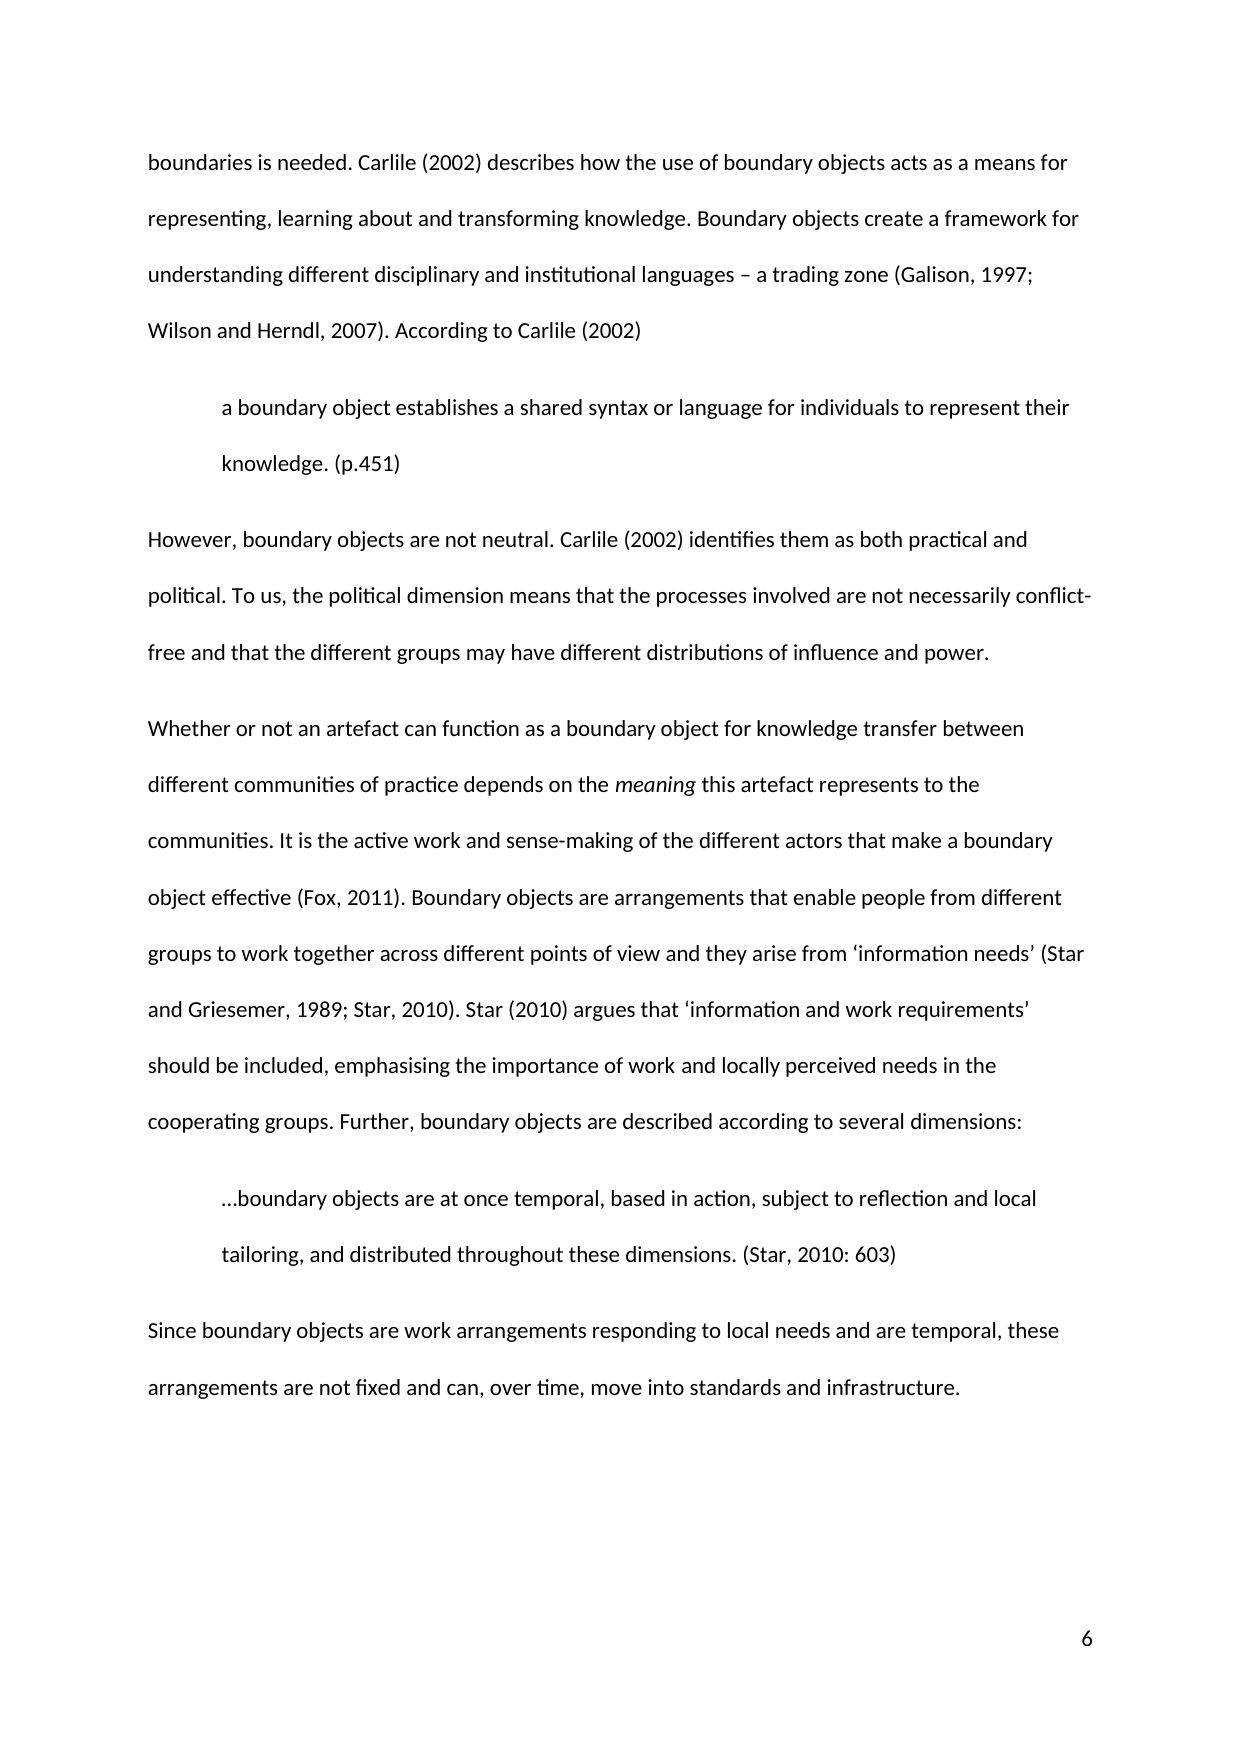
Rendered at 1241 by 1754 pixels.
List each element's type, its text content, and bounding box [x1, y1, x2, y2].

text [148, 148, 1093, 344]
text However, boundary objects are not neutral. Carlile (2002) identifies them as both practical and political. To us, the political dimension means that the processes involved are not necessarily conflict-free and that the different groups may have different distributions of influence and power. [148, 526, 1093, 666]
text Since boundary objects are work arrangements responding to local needs and are temporal, these arrangements are not fixed and can, over time, move into standards and infrastructure. [148, 1317, 1093, 1401]
text …boundary objects are at once temporal, based in action, subject to reflection and local tailoring, and distributed throughout these dimensions. (Star, 2010: 603) [221, 1184, 1093, 1268]
text a boundary object establishes a shared syntax or language for individuals to represent their knowledge. (p.451) [221, 393, 1093, 477]
text Whether or not an artefact can function as a boundary object for knowledge transfer between different communities of practice depends on the meaning this artefact represents to the communities. It is the active work and sense-making of the different actors that make a boundary object effective (Fox, 2011). Boundary objects are arrangements that enable people from different groups to work together across different points of view and they arise from ‘information needs’ (Star and Griesemer, 1989; Star, 2010). Star (2010) argues that ‘information and work requirements’ should be included, emphasising the importance of work and locally perceived needs in the cooperating groups. Further, boundary objects are described according to several dimensions: [148, 714, 1093, 1135]
